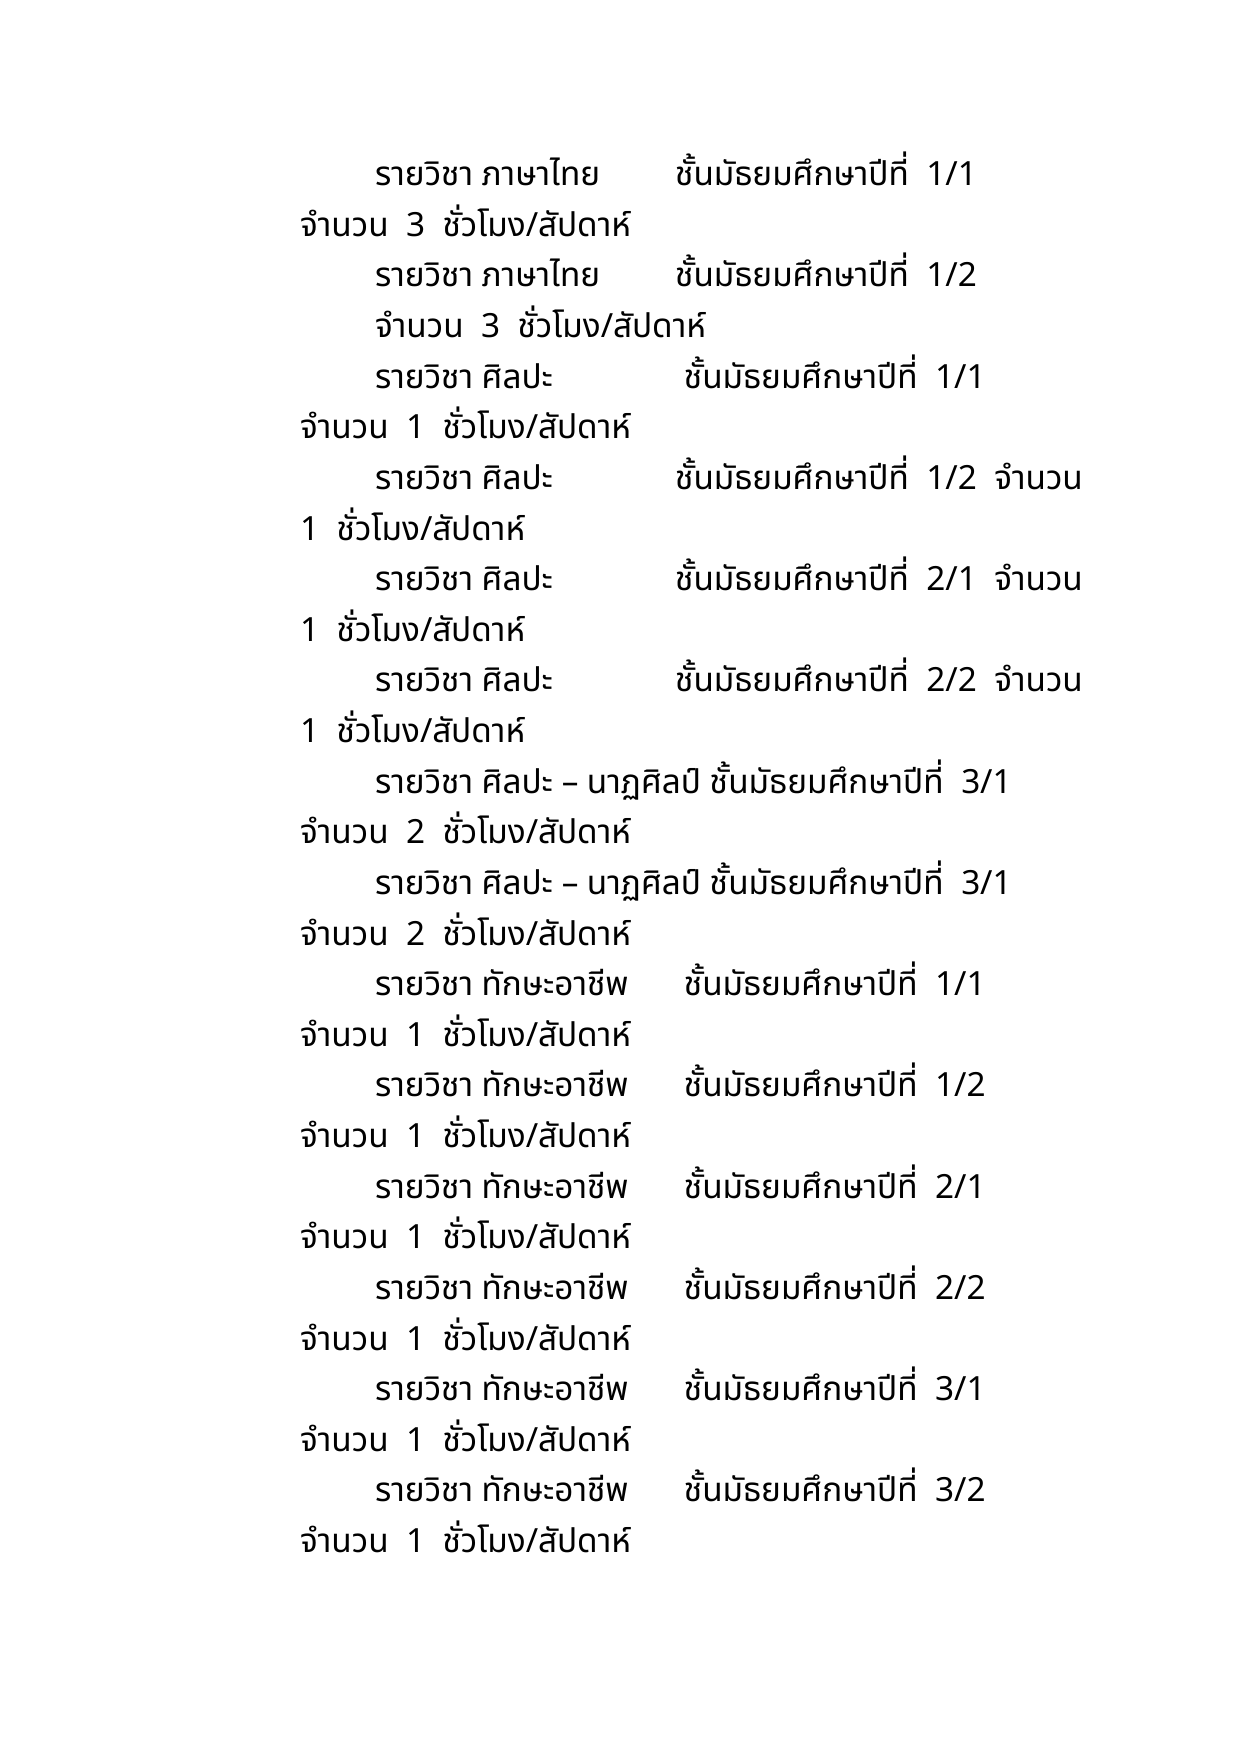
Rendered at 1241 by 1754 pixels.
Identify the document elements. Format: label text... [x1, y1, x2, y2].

text รายวิชา ทักษะอาชีพ ชั้นมัธยมศึกษาปีที่ 3/2 จำนวน 1 ชั่วโมง/สัปดาห์ [300, 1466, 1090, 1567]
text รายวิชา ภาษาไทย ชั้นมัธยมศึกษาปีที่ 1/2 จำนวน 3 ชั่วโมง/สัปดาห์ [300, 251, 1090, 352]
text รายวิชา ทักษะอาชีพ ชั้นมัธยมศึกษาปีที่ 1/2 จำนวน 1 ชั่วโมง/สัปดาห์ [300, 1061, 1090, 1162]
text รายวิชา ทักษะอาชีพ ชั้นมัธยมศึกษาปีที่ 2/1 จำนวน 1 ชั่วโมง/สัปดาห์ [300, 1162, 1090, 1264]
text รายวิชา ศิลปะ – นาฏศิลป์ ชั้นมัธยมศึกษาปีที่ 3/1 จำนวน 2 ชั่วโมง/สัปดาห์ [300, 757, 1090, 859]
text รายวิชา ภาษาไทย ชั้นมัธยมศึกษาปีที่ 1/1 จำนวน 3 ชั่วโมง/สัปดาห์ [300, 150, 1090, 251]
text รายวิชา ทักษะอาชีพ ชั้นมัธยมศึกษาปีที่ 1/1 จำนวน 1 ชั่วโมง/สัปดาห์ [300, 960, 1090, 1061]
text รายวิชา ทักษะอาชีพ ชั้นมัธยมศึกษาปีที่ 2/2 จำนวน 1 ชั่วโมง/สัปดาห์ [300, 1264, 1090, 1365]
text รายวิชา ศิลปะ ชั้นมัธยมศึกษาปีที่ 1/1 จำนวน 1 ชั่วโมง/สัปดาห์ [300, 352, 1090, 454]
text รายวิชา ศิลปะ ชั้นมัธยมศึกษาปีที่ 2/2 จำนวน 1 ชั่วโมง/สัปดาห์ [300, 656, 1090, 757]
text รายวิชา ศิลปะ ชั้นมัธยมศึกษาปีที่ 1/2 จำนวน 1 ชั่วโมง/สัปดาห์ [300, 454, 1090, 555]
text รายวิชา ศิลปะ ชั้นมัธยมศึกษาปีที่ 2/1 จำนวน 1 ชั่วโมง/สัปดาห์ [300, 555, 1090, 656]
text รายวิชา ศิลปะ – นาฏศิลป์ ชั้นมัธยมศึกษาปีที่ 3/1 จำนวน 2 ชั่วโมง/สัปดาห์ [300, 859, 1090, 960]
text รายวิชา ทักษะอาชีพ ชั้นมัธยมศึกษาปีที่ 3/1 จำนวน 1 ชั่วโมง/สัปดาห์ [300, 1365, 1090, 1466]
